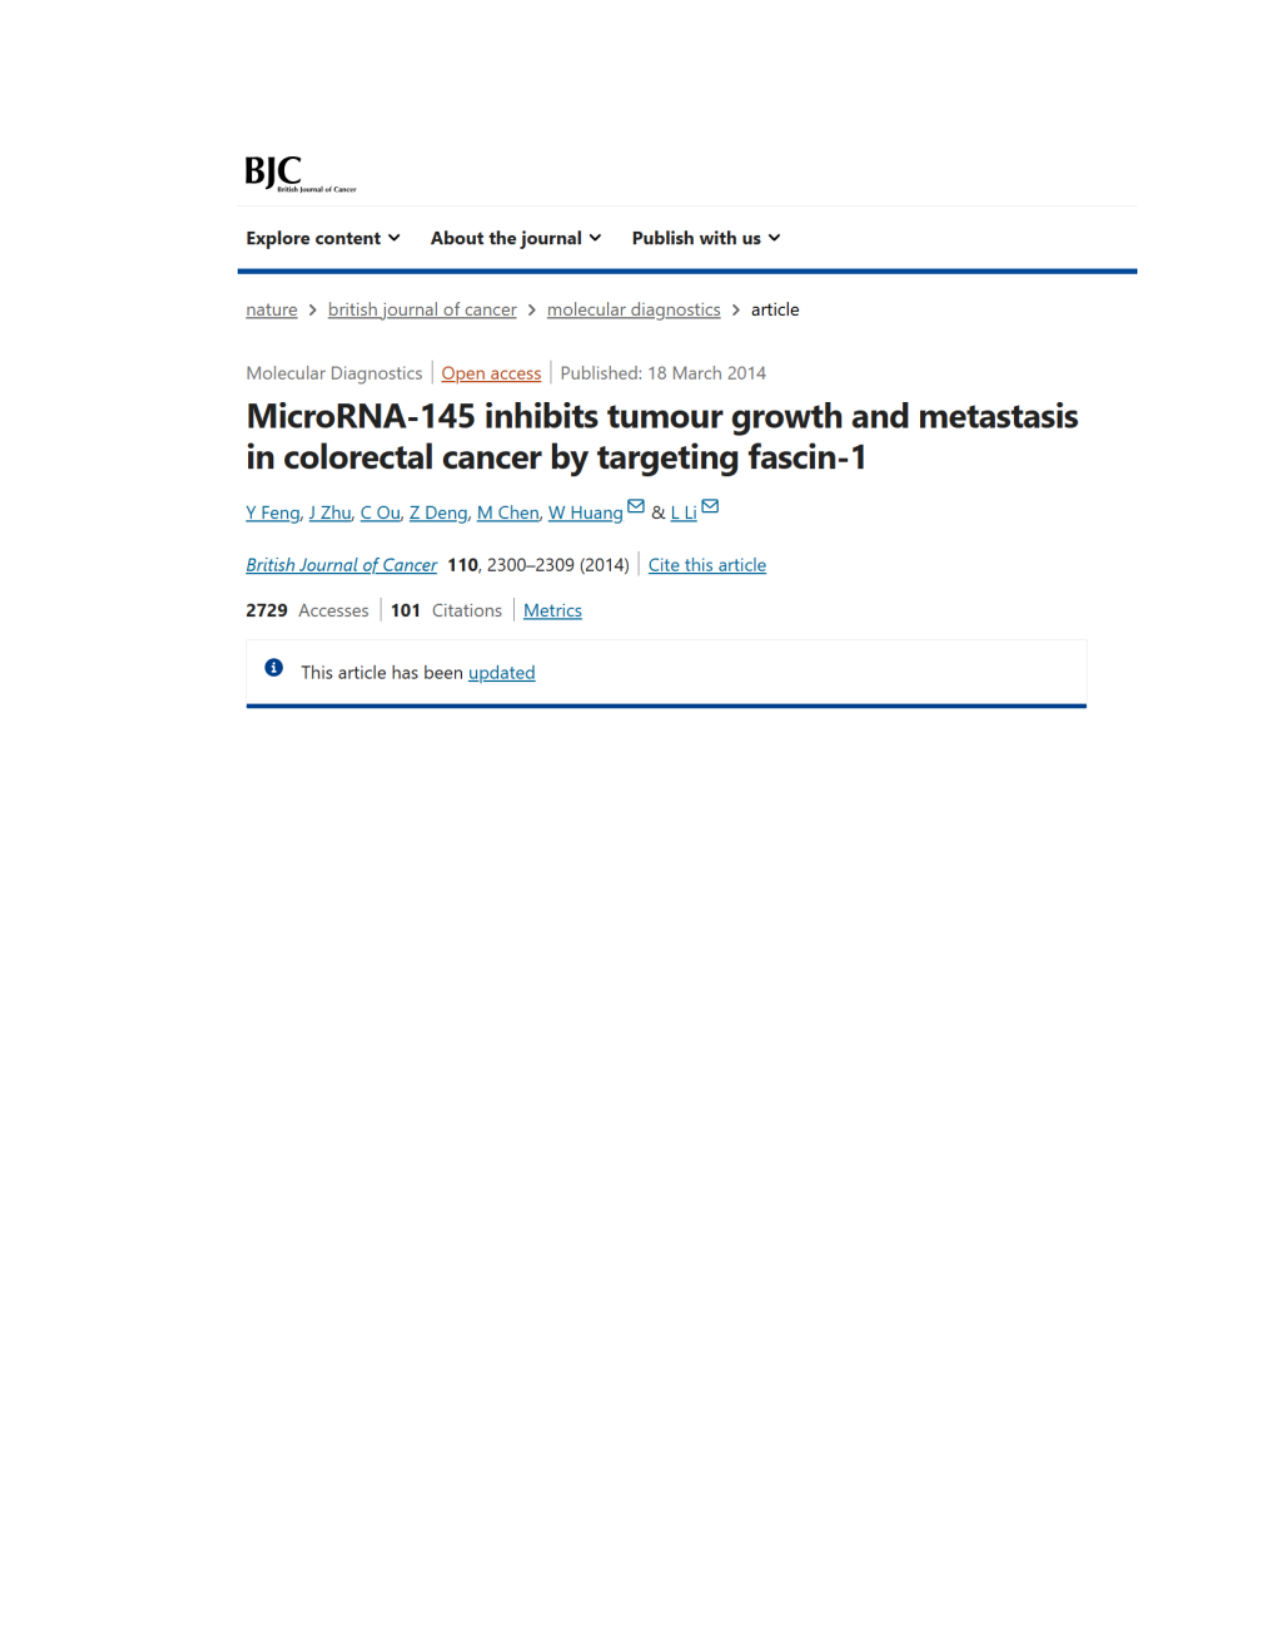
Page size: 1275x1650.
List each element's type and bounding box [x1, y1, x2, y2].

picture [237, 150, 1138, 732]
